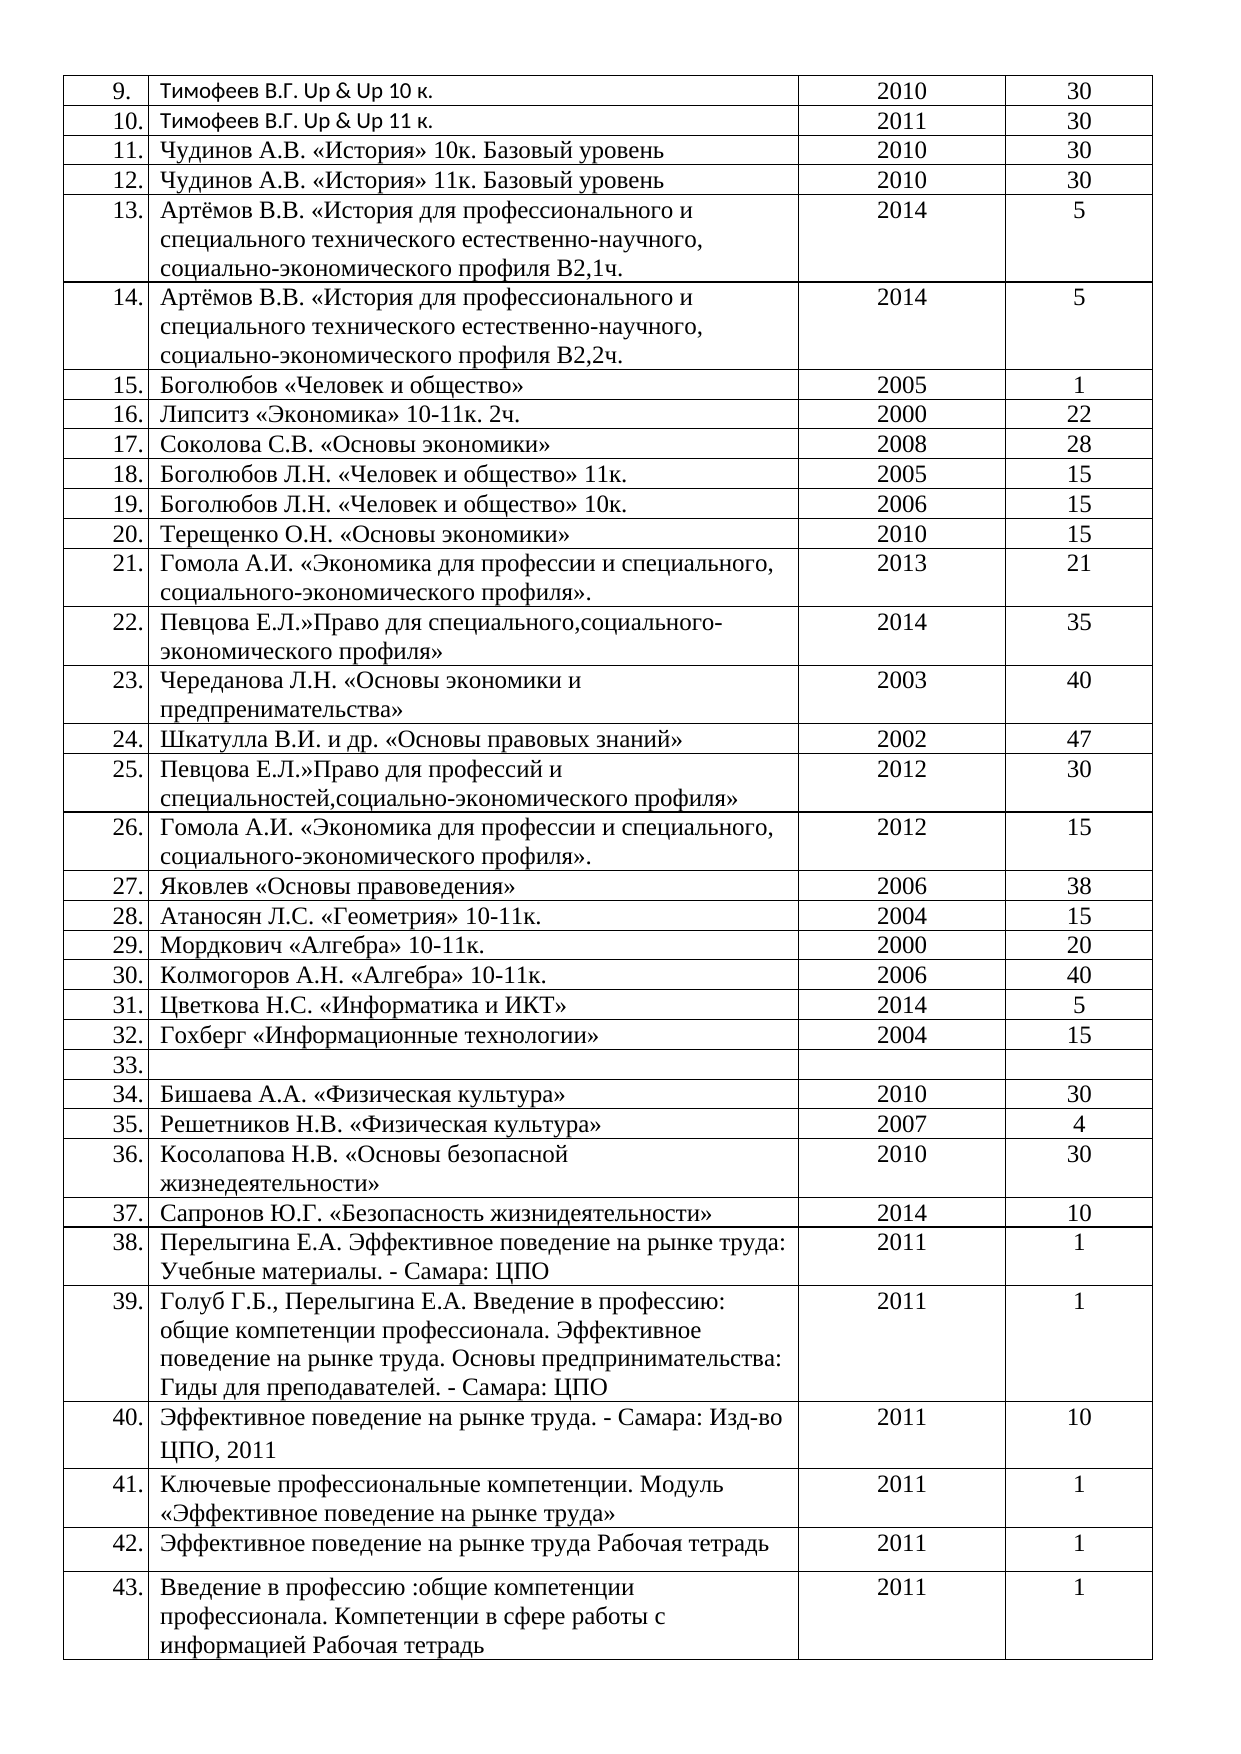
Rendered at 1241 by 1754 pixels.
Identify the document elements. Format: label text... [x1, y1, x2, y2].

table_cell 5 [1006, 990, 1152, 1019]
table_cell 15 [1006, 813, 1152, 870]
table_cell [64, 549, 148, 606]
table_cell 40 [1006, 666, 1152, 723]
table_cell 2011 [799, 1286, 1005, 1401]
table_cell 2012 [799, 754, 1005, 811]
table_cell 2006 [799, 871, 1005, 900]
table_cell Липситз «Экономика» 10-11к. 2ч. [149, 400, 798, 428]
table_cell [64, 459, 148, 488]
table_cell Атаносян Л.С. «Геометрия» 10-11к. [149, 901, 798, 929]
table_cell 2006 [799, 489, 1005, 518]
table_cell 2005 [799, 370, 1005, 398]
table_cell 2010 [799, 1080, 1005, 1108]
table_cell 15 [1006, 489, 1152, 518]
table_cell Чудинов А.В. «История» 11к. Базовый уровень [149, 165, 798, 194]
table_cell 2011 [799, 106, 1005, 134]
table_cell 30 [1006, 754, 1152, 811]
table_cell 30 [1006, 1139, 1152, 1197]
table_cell 2014 [799, 990, 1005, 1019]
table_cell 30 [1006, 106, 1152, 134]
table_cell Гомола А.И. «Экономика для профессии и специального, социального-экономического профиля». [149, 813, 798, 870]
table_cell 1 [1006, 1286, 1152, 1401]
table_cell 2010 [799, 519, 1005, 547]
table_cell 15 [1006, 459, 1152, 488]
table_cell Тимофеев В.Г. Up & Up 11 к. [149, 106, 798, 134]
table_cell [64, 429, 148, 458]
table_cell [64, 990, 148, 1019]
table_cell Череданова Л.Н. «Основы экономики и предпренимательства» [149, 666, 798, 723]
table_cell 2011 [799, 1469, 1005, 1527]
table_cell 2011 [799, 1528, 1005, 1571]
table_cell [64, 724, 148, 753]
table_cell [64, 195, 148, 281]
table_cell [64, 1139, 148, 1197]
table_cell [64, 1469, 148, 1527]
table_cell Боголюбов Л.Н. «Человек и общество» 10к. [149, 489, 798, 518]
table_cell 1 [1006, 1528, 1152, 1571]
table_cell 2000 [799, 400, 1005, 428]
table_cell [64, 1020, 148, 1049]
table_cell 2013 [799, 549, 1005, 606]
table_cell 2012 [799, 813, 1005, 870]
table_cell 30 [1006, 76, 1152, 105]
table_cell [64, 1572, 148, 1658]
table_cell Чудинов А.В. «История» 10к. Базовый уровень [149, 136, 798, 164]
table_cell Бишаева А.А. «Физическая культура» [149, 1080, 798, 1108]
table_cell [64, 871, 148, 900]
table_cell 2003 [799, 666, 1005, 723]
table_cell Яковлев «Основы правоведения» [149, 871, 798, 900]
table_cell 1 [1006, 1469, 1152, 1527]
table_cell [149, 1050, 798, 1078]
table_cell [64, 960, 148, 989]
table_cell Эффективное поведение на рынке труда. - Самара: Изд-во ЦПО, 2011 [149, 1402, 798, 1468]
table_cell 2014 [799, 607, 1005, 664]
table_cell [64, 607, 148, 664]
table_cell 1 [1006, 1572, 1152, 1658]
table_cell 2002 [799, 724, 1005, 753]
table_cell 2011 [799, 1228, 1005, 1285]
table_cell [64, 106, 148, 134]
table_cell 2010 [799, 76, 1005, 105]
table_cell [64, 370, 148, 398]
table_cell 2000 [799, 931, 1005, 959]
table_cell Голуб Г.Б., Перелыгина Е.А. Введение в профессию: общие компетенции профессионала. Эффективное поведение на рынке труда. Основы предпринимательства: Гиды для преподавателей. - Самара: ЦПО [149, 1286, 798, 1401]
table_cell 30 [1006, 136, 1152, 164]
table_cell Боголюбов Л.Н. «Человек и общество» 11к. [149, 459, 798, 488]
table_cell 2004 [799, 1020, 1005, 1049]
table_cell 10 [1006, 1402, 1152, 1468]
table_cell Певцова Е.Л.»Право для специального,социального-экономического профиля» [149, 607, 798, 664]
table_cell [64, 76, 148, 105]
table_cell Артёмов В.В. «История для профессионального и специального технического естественно-научного, социально-экономического профиля В2,1ч. [149, 195, 798, 281]
table_cell Введение в профессию :общие компетенции профессионала. Компетенции в сфере работы с информацией Рабочая тетрадь [149, 1572, 798, 1658]
table_cell [64, 136, 148, 164]
table_cell 40 [1006, 960, 1152, 989]
table_cell [64, 1402, 148, 1468]
table_cell [64, 813, 148, 870]
table_cell 2014 [799, 283, 1005, 369]
table_cell 2008 [799, 429, 1005, 458]
table_cell 22 [1006, 400, 1152, 428]
table_cell [64, 1228, 148, 1285]
table_cell 2010 [799, 1139, 1005, 1197]
table_cell 47 [1006, 724, 1152, 753]
table_cell Певцова Е.Л.»Право для профессий и специальностей,социально-экономического профиля» [149, 754, 798, 811]
table_cell 2005 [799, 459, 1005, 488]
table_cell 2010 [799, 136, 1005, 164]
table_cell Перелыгина Е.А. Эффективное поведение на рынке труда: Учебные материалы. - Самара: ЦПО [149, 1228, 798, 1285]
table_cell [64, 931, 148, 959]
table_cell [64, 1198, 148, 1226]
table_cell [64, 1050, 148, 1078]
table_cell [64, 1528, 148, 1571]
table_cell 35 [1006, 607, 1152, 664]
table_cell [64, 283, 148, 369]
table_cell Решетников Н.В. «Физическая культура» [149, 1109, 798, 1138]
table_cell Гохберг «Информационные технологии» [149, 1020, 798, 1049]
table_cell 4 [1006, 1109, 1152, 1138]
table_cell [799, 1050, 1005, 1078]
table_cell 1 [1006, 1228, 1152, 1285]
table_cell [64, 666, 148, 723]
table_cell Артёмов В.В. «История для профессионального и специального технического естественно-научного, социально-экономического профиля В2,2ч. [149, 283, 798, 369]
table_cell 5 [1006, 195, 1152, 281]
table_cell [64, 489, 148, 518]
table_cell Тимофеев В.Г. Up & Up 10 к. [149, 76, 798, 105]
table_cell 2014 [799, 195, 1005, 281]
table_cell [64, 754, 148, 811]
table_cell 2004 [799, 901, 1005, 929]
table_cell [64, 165, 148, 194]
table_cell 15 [1006, 1020, 1152, 1049]
table_cell 2010 [799, 165, 1005, 194]
table_cell 38 [1006, 871, 1152, 900]
table_cell [64, 1109, 148, 1138]
table_cell Колмогоров А.Н. «Алгебра» 10-11к. [149, 960, 798, 989]
table_cell Мордкович «Алгебра» 10-11к. [149, 931, 798, 959]
table_cell 15 [1006, 519, 1152, 547]
table_cell 30 [1006, 1080, 1152, 1108]
table_cell Ключевые профессиональные компетенции. Модуль «Эффективное поведение на рынке труда» [149, 1469, 798, 1527]
table_cell Косолапова Н.В. «Основы безопасной жизнедеятельности» [149, 1139, 798, 1197]
table_cell 10 [1006, 1198, 1152, 1226]
table_cell 21 [1006, 549, 1152, 606]
table_cell [64, 1080, 148, 1108]
table_cell Гомола А.И. «Экономика для профессии и специального, социального-экономического профиля». [149, 549, 798, 606]
table_cell Соколова С.В. «Основы экономики» [149, 429, 798, 458]
table_cell [64, 400, 148, 428]
table_cell [64, 519, 148, 547]
table_cell Боголюбов «Человек и общество» [149, 370, 798, 398]
table_cell Терещенко О.Н. «Основы экономики» [149, 519, 798, 547]
table_cell Шкатулла В.И. и др. «Основы правовых знаний» [149, 724, 798, 753]
table_cell [1006, 1050, 1152, 1078]
table_cell [64, 1286, 148, 1401]
table_cell 20 [1006, 931, 1152, 959]
table_cell 2011 [799, 1402, 1005, 1468]
table_cell 1 [1006, 370, 1152, 398]
table_cell Сапронов Ю.Г. «Безопасность жизнидеятельности» [149, 1198, 798, 1226]
table_cell Цветкова Н.С. «Информатика и ИКТ» [149, 990, 798, 1019]
table_cell 28 [1006, 429, 1152, 458]
table_cell [64, 901, 148, 929]
table_cell 2011 [799, 1572, 1005, 1658]
table_cell Эффективное поведение на рынке труда Рабочая тетрадь [149, 1528, 798, 1571]
table_cell 5 [1006, 283, 1152, 369]
table_cell 30 [1006, 165, 1152, 194]
table_cell 2007 [799, 1109, 1005, 1138]
table_cell 15 [1006, 901, 1152, 929]
table_cell 2014 [799, 1198, 1005, 1226]
table_cell 2006 [799, 960, 1005, 989]
